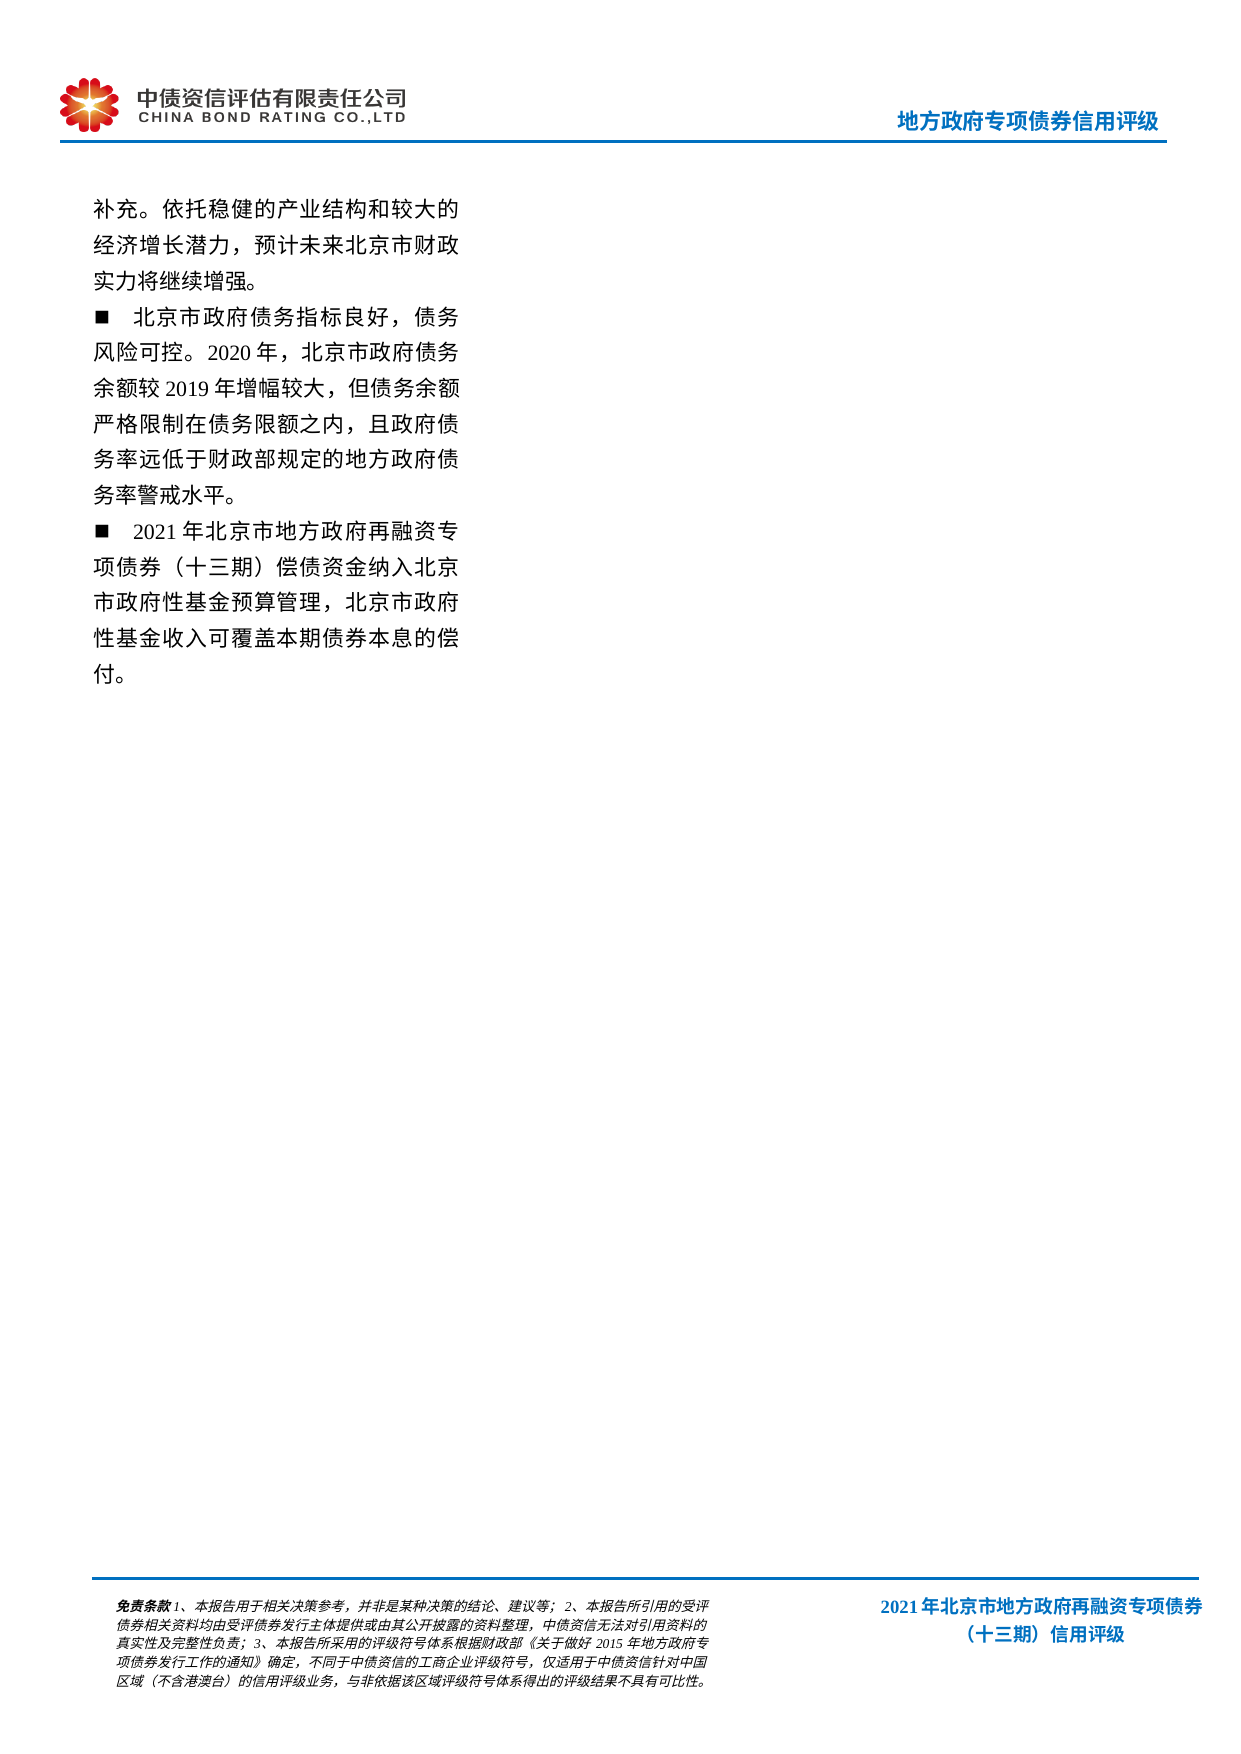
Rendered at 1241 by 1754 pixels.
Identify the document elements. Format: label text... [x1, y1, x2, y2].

list 北京市政府债务指标良好，债务风险可控。2020年，北京市政府债务余额较2019年增幅较大，但债务余额严格限制在债务限额之内，且政府债务率远低于财政部规定的地方政府债务率警戒水平。 [93, 299, 460, 510]
picture [60, 78, 405, 132]
list 2021年北京市地方政府再融资专项债券（十三期）偿债资金纳入北京市政府性基金预算管理，北京市政府性基金收入可覆盖本期债券本息的偿付。 [93, 513, 460, 689]
list 北京市财政实力雄厚，财政收入稳定性强。2020年在疫情影响下，全市一般公共预算收入呈现负增长，但长期增长的趋势不会改变，同时税收收入占比较高，一般公共预算收入质量较好；政府性基金收入对区域财力形成有力补充。依托稳健的产业结构和较大的经济增长潜力，预计未来北京市财政实力将继续增强。 [93, 192, 460, 296]
